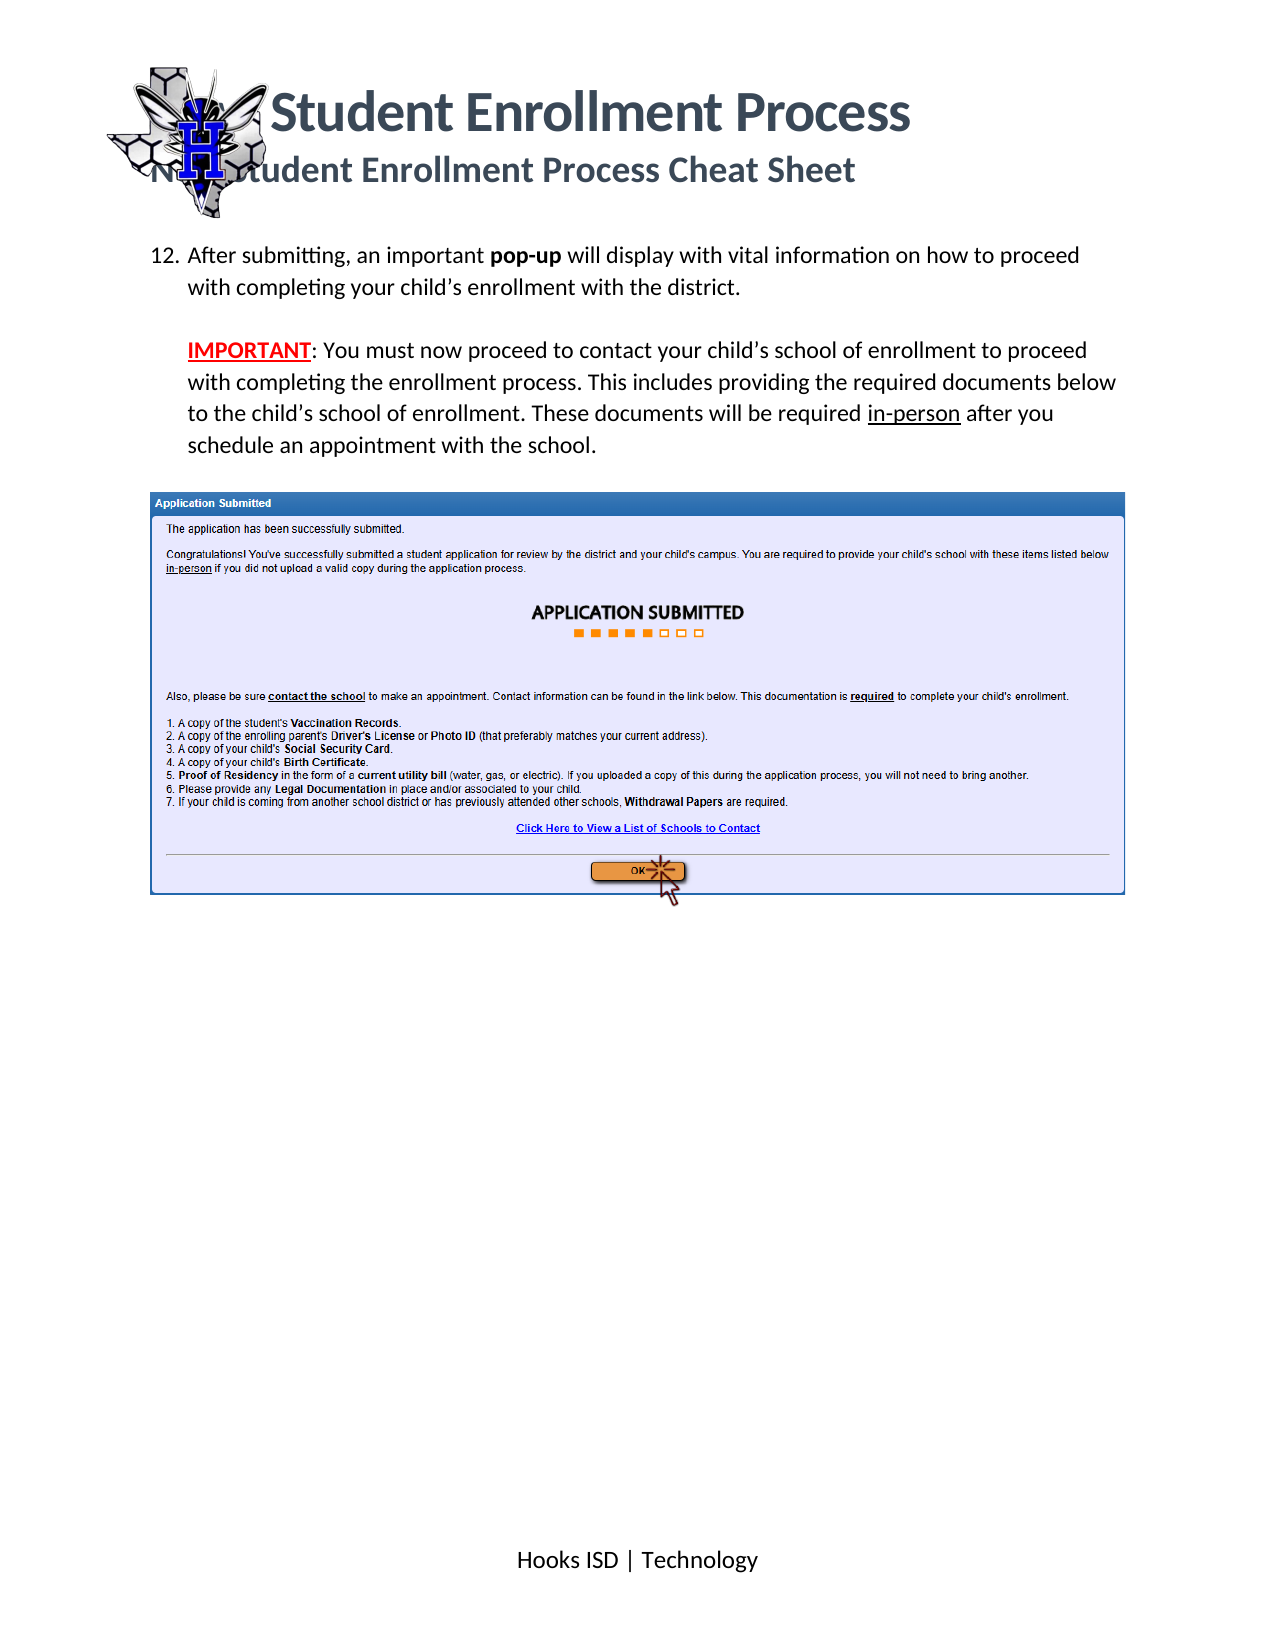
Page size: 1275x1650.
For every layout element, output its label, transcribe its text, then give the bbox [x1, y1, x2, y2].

list After submitting, an important pop-up will display with vital information on how to proceed with completing your child’s enrollment with the district. [150, 240, 1125, 301]
list IMPORTANT: You must now proceed to contact your child’s school of enrollment to proceed with completing the enrollment process. This includes providing the required documents below to the child’s school of enrollment. These documents will be required in-person after you schedule an appointment with the school. [187, 335, 1125, 459]
picture [103, 61, 270, 221]
picture [150, 492, 1125, 916]
